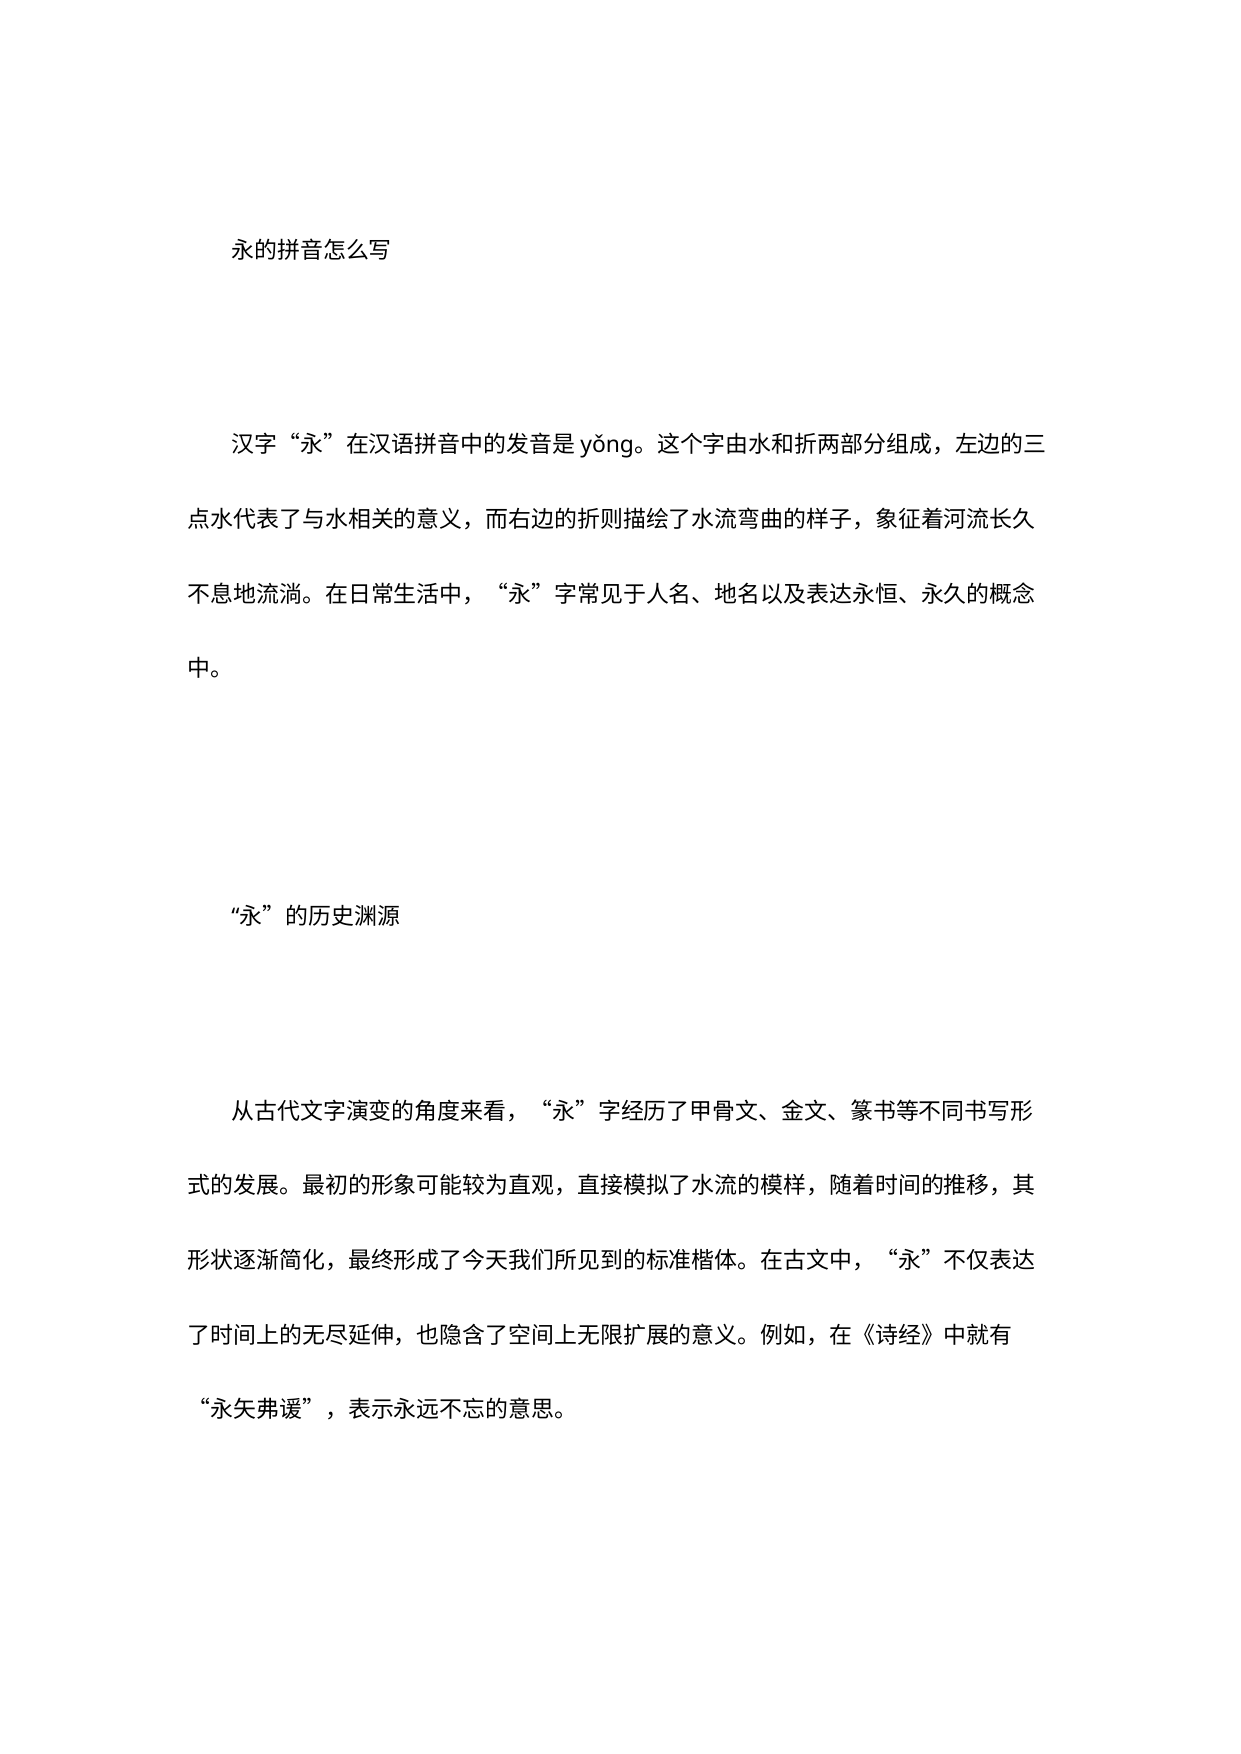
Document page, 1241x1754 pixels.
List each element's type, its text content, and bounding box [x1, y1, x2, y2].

text 汉字“永”在汉语拼音中的发音是 yǒng。这个字由水和折两部分组成，左边的三点水代表了与水相关的意义，而右边的折则描绘了水流弯曲的样子，象征着河流长久不息地流淌。在日常生活中，“永”字常见于人名、地名以及表达永恒、永久的概念中。 [187, 410, 1053, 699]
text 永的拼音怎么写 [187, 216, 1053, 281]
text “永”的历史渊源 [187, 882, 1053, 947]
text 从古代文字演变的角度来看，“永”字经历了甲骨文、金文、篆书等不同书写形式的发展。最初的形象可能较为直观，直接模拟了水流的模样，随着时间的推移，其形状逐渐简化，最终形成了今天我们所见到的标准楷体。在古文中，“永”不仅表达了时间上的无尽延伸，也隐含了空间上无限扩展的意义。例如，在《诗经》中就有“永矢弗谖”，表示永远不忘的意思。 [187, 1077, 1053, 1441]
